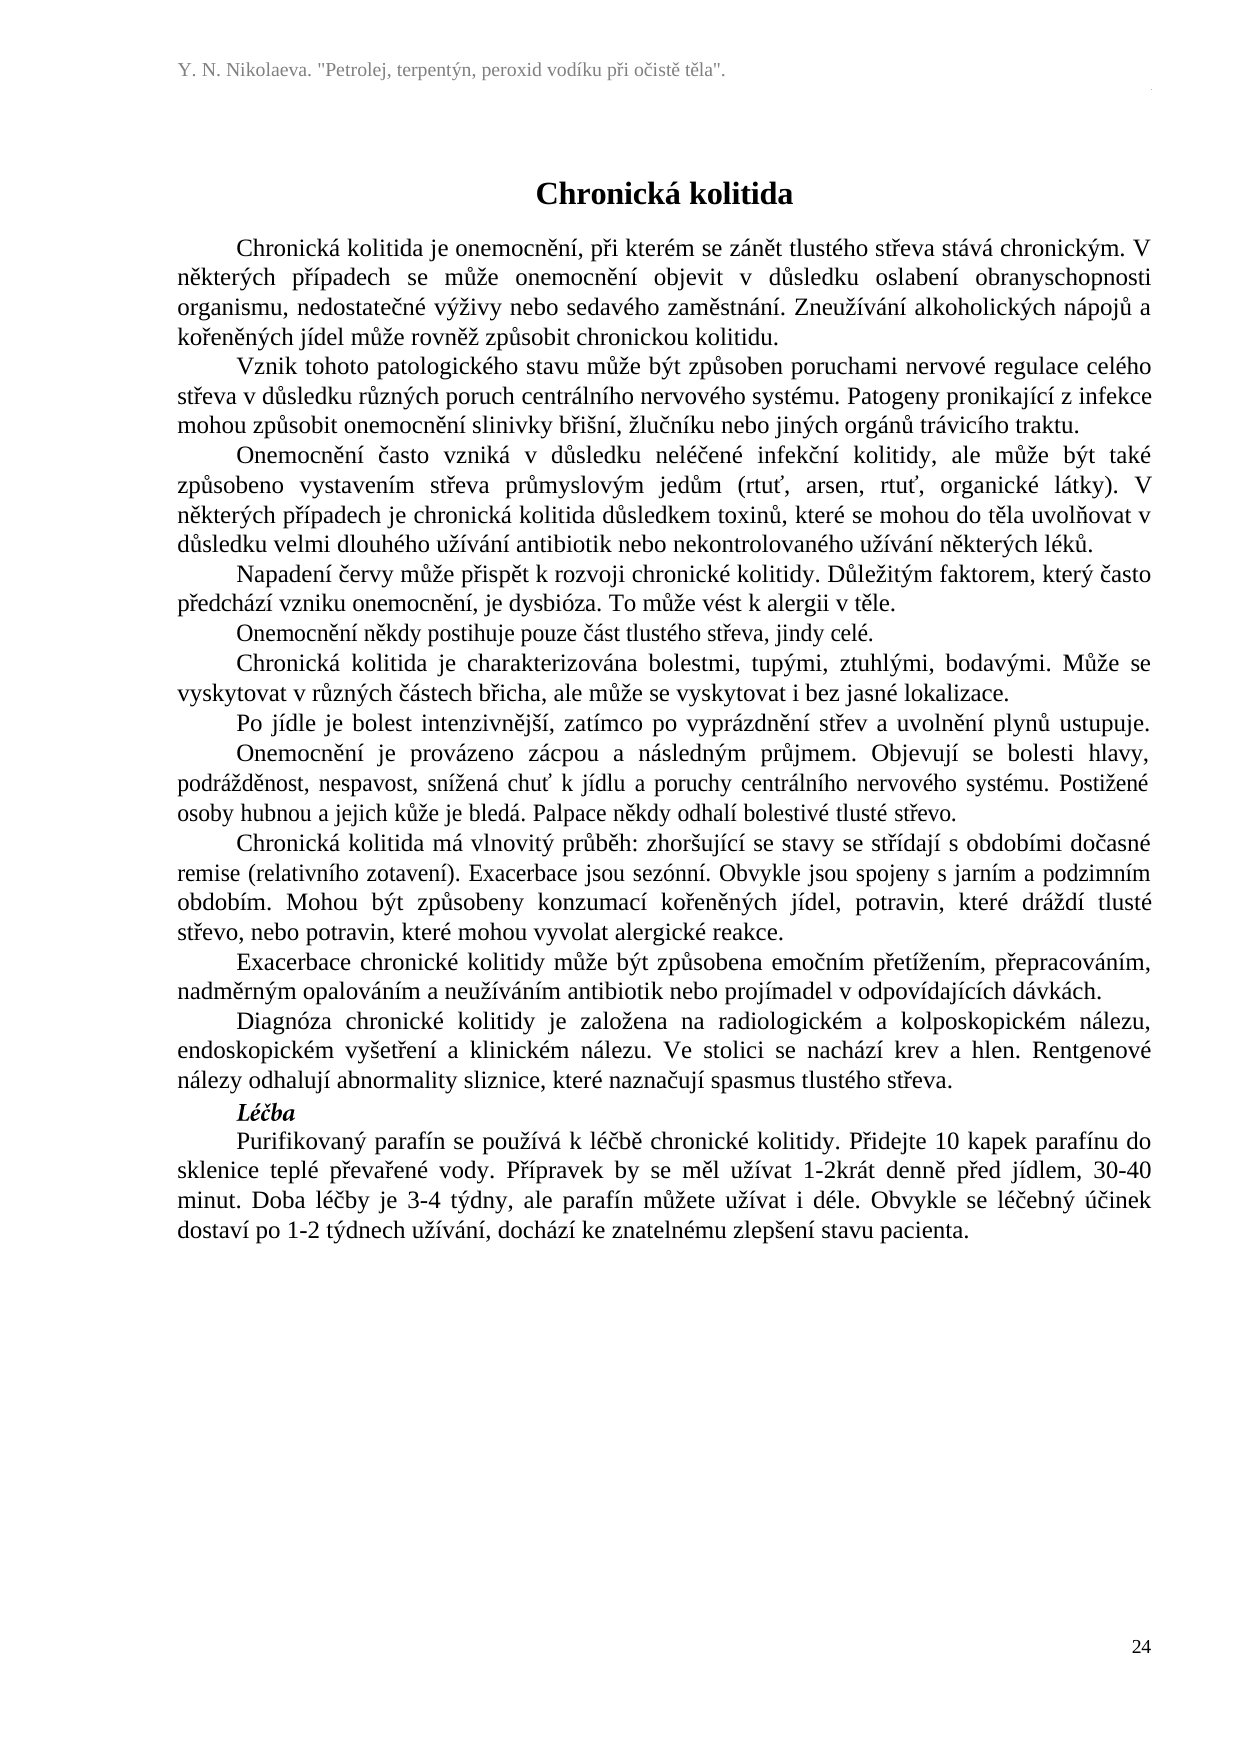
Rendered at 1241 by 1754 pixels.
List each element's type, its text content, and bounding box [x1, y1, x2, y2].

text podrážděnost, nespavost, snížená chuť k jídlu a poruchy centrálního nervového systému. Postižené [177, 768, 1173, 797]
text Chronická kolitida je charakterizována bolestmi, tupými, ztuhlými, bodavými. Může se [236, 648, 1173, 677]
text Diagnóza chronické kolitidy je založena na radiologickém a kolposkopickém nálezu, endoskopickém vyšetření a klinickém nálezu. Ve stolici se nachází krev a hlen. Rentgenové nálezy odhalují abnormality sliznice, které naznačují spasmus tlustého střeva. [177, 1006, 1152, 1094]
picture [236, 1094, 307, 1130]
text Chronická kolitida má vlnovitý průběh: zhoršující se stavy se střídají s obdobími dočasné remise (relativního zotavení). Exacerbace jsou sezónní. Obvykle jsou spojeny s jarním a podzimním obdobím. Mohou být způsobeny konzumací kořeněných jídel, potravin, které dráždí tlusté střevo, nebo potravin, které mohou vyvolat alergické reakce. [177, 828, 1152, 946]
text Napadení červy může přispět k rozvoji chronické kolitidy. Důležitým faktorem, který často předchází vzniku onemocnění, je dysbióza. To může vést k alergii v těle. [177, 559, 1152, 617]
text Onemocnění někdy postihuje pouze část tlustého střeva, jindy celé. [236, 618, 1173, 647]
text Onemocnění často vzniká v důsledku neléčené infekční kolitidy, ale může být také způsobeno vystavením střeva průmyslovým jedům (rtuť, arsen, rtuť, organické látky). V některých případech je chronická kolitida důsledkem toxinů, které se mohou do těla uvolňovat v důsledku velmi dlouhého užívání antibiotik nebo nekontrolovaného užívání některých léků. [177, 441, 1152, 558]
text Purifikovaný parafín se používá k léčbě chronické kolitidy. Přidejte 10 kapek parafínu do sklenice teplé převařené vody. Přípravek by se měl užívat 1-2krát denně před jídlem, 30-40 minut. Doba léčby je 3-4 týdny, ale parafín můžete užívat i déle. Obvykle se léčebný účinek dostaví po 1-2 týdnech užívání, dochází ke znatelnému zlepšení stavu pacienta. [177, 1126, 1152, 1243]
text osoby hubnou a jejich kůže je bledá. Palpace někdy odhalí bolestivé tlusté střevo. [177, 798, 1173, 826]
text Chronická kolitida je onemocnění, při kterém se zánět tlustého střeva stává chronickým. V některých případech se může onemocnění objevit v důsledku oslabení obranyschopnosti organismu, nedostatečné výživy nebo sedavého zaměstnání. Zneužívání alkoholických nápojů a kořeněných jídel může rovněž způsobit chronickou kolitidu. [177, 233, 1152, 350]
text Po jídle je bolest intenzivnější, zatímco po vyprázdnění střev a uvolnění plynů ustupuje. Onemocnění je provázeno zácpou a následným průjmem. Objevují se bolesti hlavy, [236, 708, 1152, 767]
text vyskytovat v různých částech břicha, ale může se vyskytovat i bez jasné lokalizace. [177, 678, 1173, 707]
subtitle Chronická kolitida [179, 174, 1150, 211]
text Exacerbace chronické kolitidy může být způsobena emočním přetížením, přepracováním, nadměrným opalováním a neužíváním antibiotik nebo projímadel v odpovídajících dávkách. [177, 947, 1152, 1005]
text Vznik tohoto patologického stavu může být způsoben poruchami nervové regulace celého střeva v důsledku různých poruch centrálního nervového systému. Patogeny pronikající z infekce mohou způsobit onemocnění slinivky břišní, žlučníku nebo jiných orgánů trávicího traktu. [177, 351, 1152, 439]
